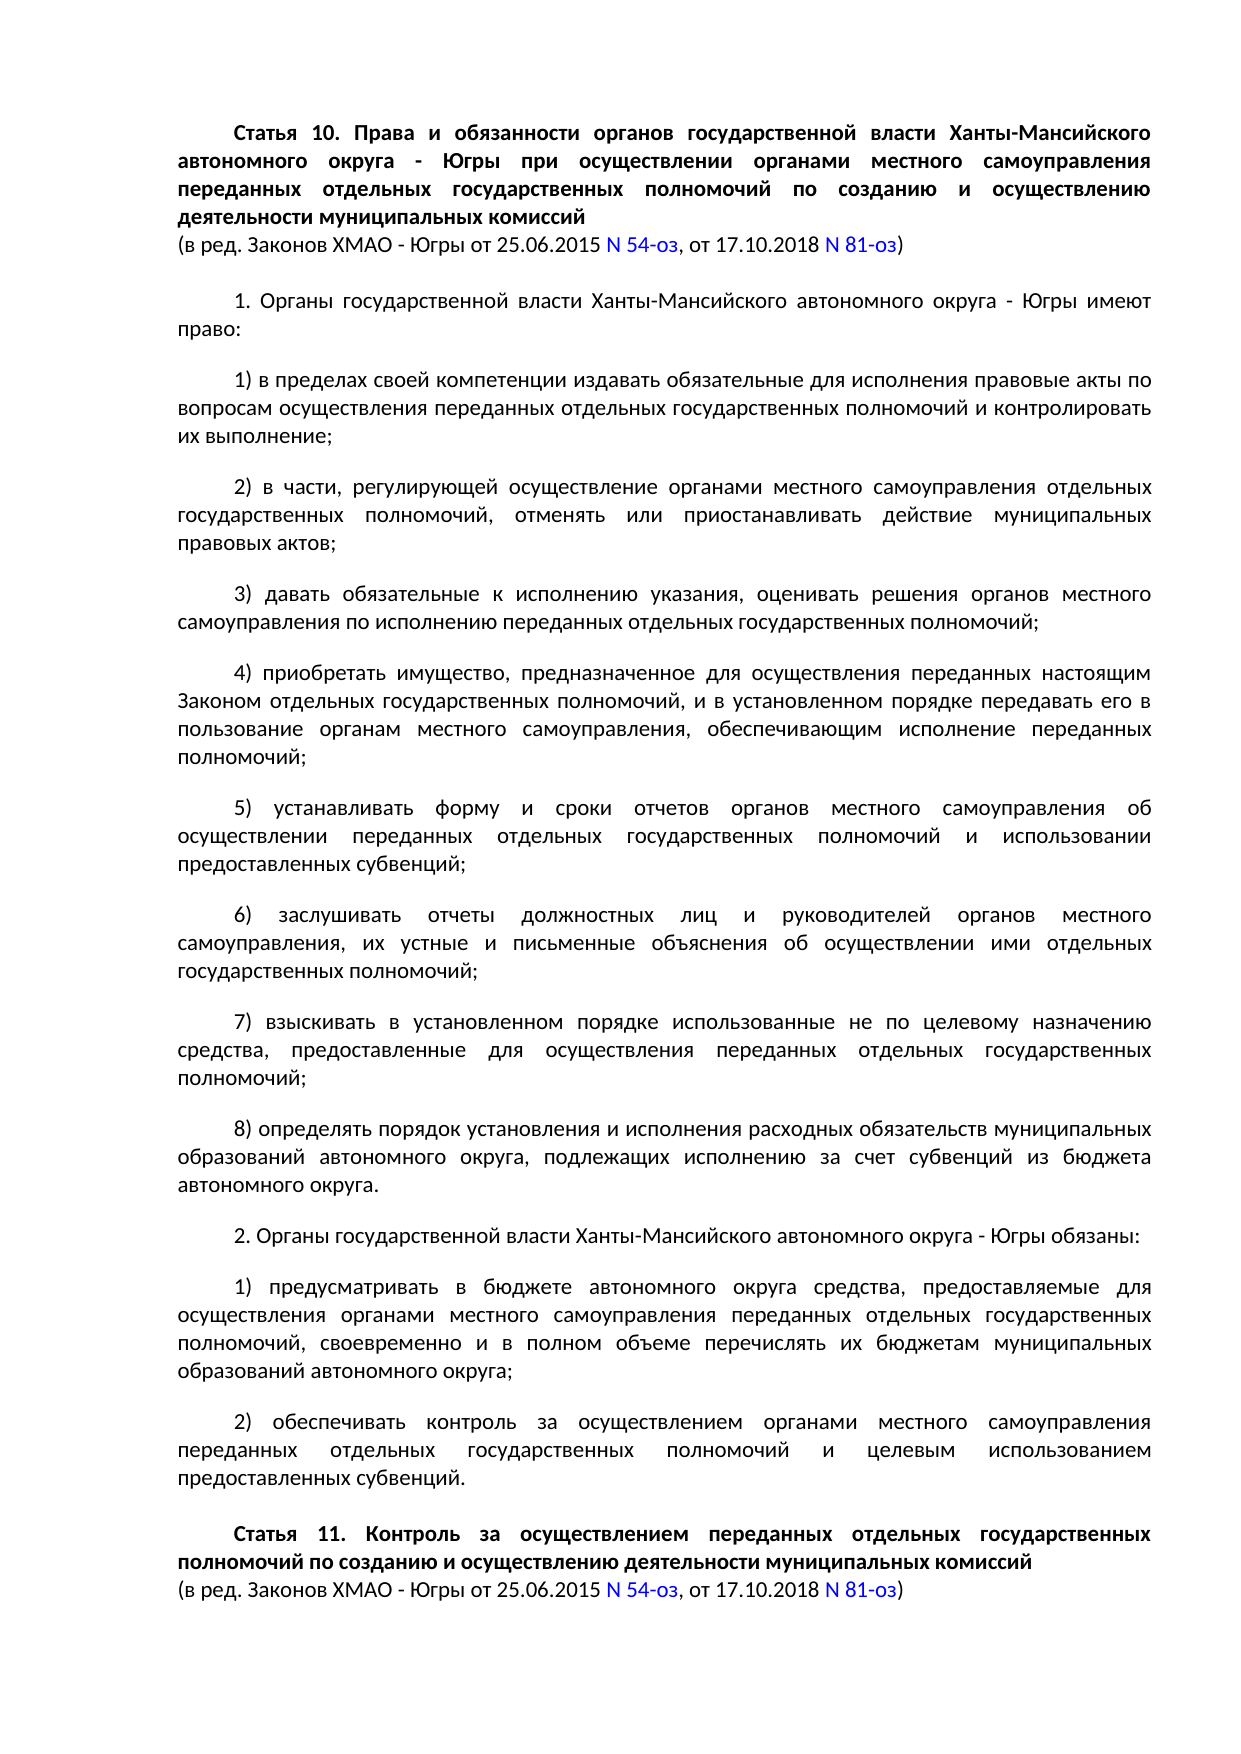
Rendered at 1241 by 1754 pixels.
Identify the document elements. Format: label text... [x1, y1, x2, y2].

text 8) определять порядок установления и исполнения расходных обязательств муниципальных образований автономного округа, подлежащих исполнению за счет субвенций из бюджета автономного округа. [177, 1114, 1152, 1198]
text 2) обеспечивать контроль за осуществлением органами местного самоуправления переданных отдельных государственных полномочий и целевым использованием предоставленных субвенций. [177, 1407, 1152, 1491]
text 7) взыскивать в установленном порядке использованные не по целевому назначению средства, предоставленные для осуществления переданных отдельных государственных полномочий; [177, 1007, 1152, 1091]
text 1) предусматривать в бюджете автономного округа средства, предоставляемые для осуществления органами местного самоуправления переданных отдельных государственных полномочий, своевременно и в полном объеме перечислять их бюджетам муниципальных образований автономного округа; [177, 1272, 1152, 1384]
title Статья 10. Права и обязанности органов государственной власти Ханты-Мансийского автономного округа - Югры при осуществлении органами местного самоуправления переданных отдельных государственных полномочий по созданию и осуществлению деятельности муниципальных комиссий [177, 118, 1152, 230]
text 3) давать обязательные к исполнению указания, оценивать решения органов местного самоуправления по исполнению переданных отдельных государственных полномочий; [177, 579, 1152, 635]
text 2. Органы государственной власти Ханты-Мансийского автономного округа - Югры обязаны: [177, 1221, 1152, 1249]
text (в ред. Законов ХМАО - Югры от 25.06.2015 N 54-оз, от 17.10.2018 N 81-оз) [177, 1575, 1152, 1603]
text 1. Органы государственной власти Ханты-Мансийского автономного округа - Югры имеют право: [177, 286, 1152, 342]
text 1) в пределах своей компетенции издавать обязательные для исполнения правовые акты по вопросам осуществления переданных отдельных государственных полномочий и контролировать их выполнение; [177, 365, 1152, 449]
text (в ред. Законов ХМАО - Югры от 25.06.2015 N 54-оз, от 17.10.2018 N 81-оз) [177, 230, 1152, 258]
text 6) заслушивать отчеты должностных лиц и руководителей органов местного самоуправления, их устные и письменные объяснения об осуществлении ими отдельных государственных полномочий; [177, 900, 1152, 984]
text 2) в части, регулирующей осуществление органами местного самоуправления отдельных государственных полномочий, отменять или приостанавливать действие муниципальных правовых актов; [177, 472, 1152, 556]
text 4) приобретать имущество, предназначенное для осуществления переданных настоящим Законом отдельных государственных полномочий, и в установленном порядке передавать его в пользование органам местного самоуправления, обеспечивающим исполнение переданных полномочий; [177, 658, 1152, 770]
text 5) устанавливать форму и сроки отчетов органов местного самоуправления об осуществлении переданных отдельных государственных полномочий и использовании предоставленных субвенций; [177, 793, 1152, 877]
title Статья 11. Контроль за осуществлением переданных отдельных государственных полномочий по созданию и осуществлению деятельности муниципальных комиссий [177, 1519, 1152, 1575]
